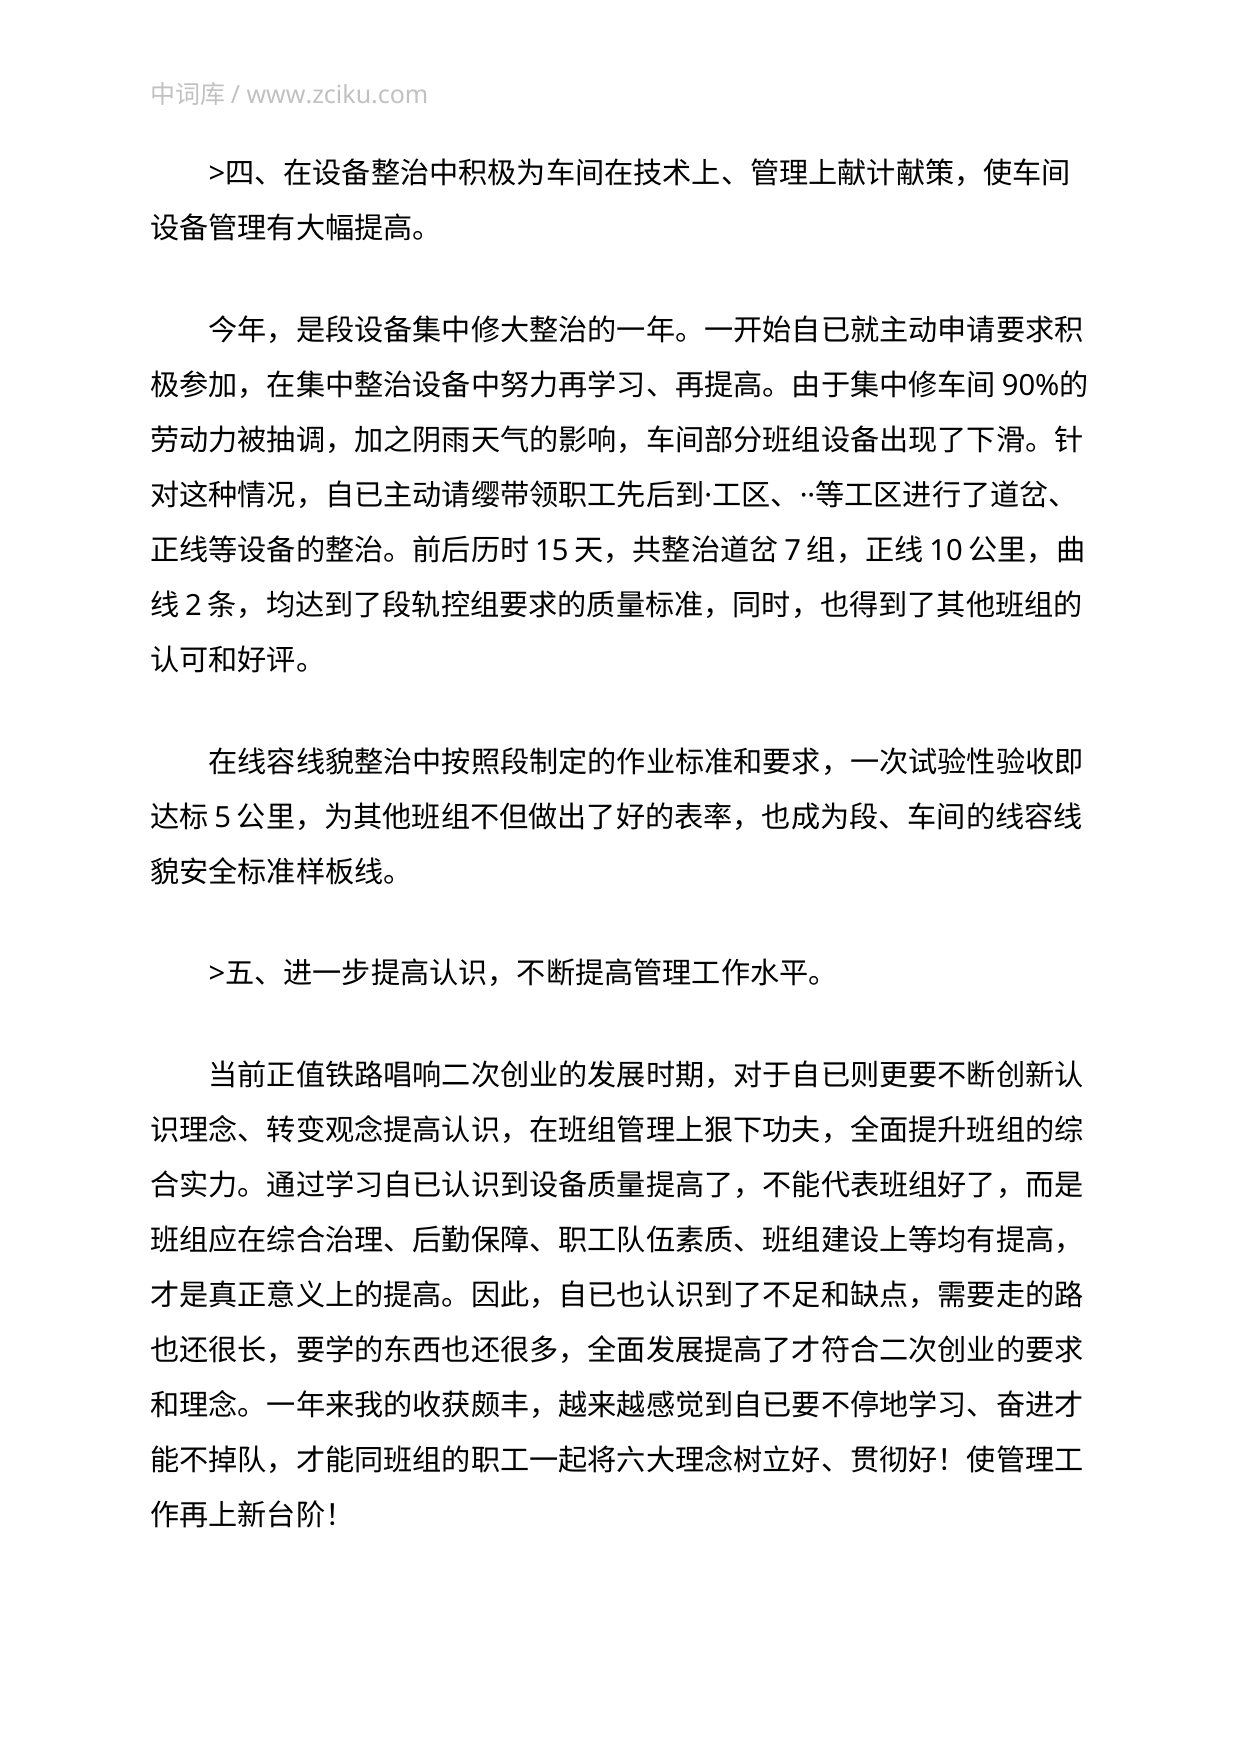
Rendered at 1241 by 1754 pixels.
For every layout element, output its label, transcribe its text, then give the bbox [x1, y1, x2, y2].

text 当前正值铁路唱响二次创业的发展时期，对于自已则更要不断创新认识理念、转变观念提高认识，在班组管理上狠下功夫，全面提升班组的综合实力。通过学习自已认识到设备质量提高了，不能代表班组好了，而是班组应在综合治理、后勤保障、职工队伍素质、班组建设上等均有提高，才是真正意义上的提高。因此，自已也认识到了不足和缺点，需要走的路也还很长，要学的东西也还很多，全面发展提高了才符合二次创业的要求和理念。一年来我的收获颇丰，越来越感觉到自已要不停地学习、奋进才能不掉队，才能同班组的职工一起将六大理念树立好、贯彻好！使管理工作再上新台阶！ [150, 1052, 1090, 1533]
text >五、进一步提高认识，不断提高管理工作水平。 [150, 950, 1090, 992]
text 今年，是段设备集中修大整治的一年。一开始自已就主动申请要求积极参加，在集中整治设备中努力再学习、再提高。由于集中修车间90%的劳动力被抽调，加之阴雨天气的影响，车间部分班组设备出现了下滑。针对这种情况，自已主动请缨带领职工先后到·工区、··等工区进行了道岔、正线等设备的整治。前后历时15天，共整治道岔7组，正线10公里，曲线2条，均达到了段轨控组要求的质量标准，同时，也得到了其他班组的认可和好评。 [150, 307, 1090, 679]
text >四、在设备整治中积极为车间在技术上、管理上献计献策，使车间设备管理有大幅提高。 [150, 150, 1090, 247]
text 在线容线貌整治中按照段制定的作业标准和要求，一次试验性验收即达标5公里，为其他班组不但做出了好的表率，也成为段、车间的线容线貌安全标准样板线。 [150, 738, 1090, 891]
